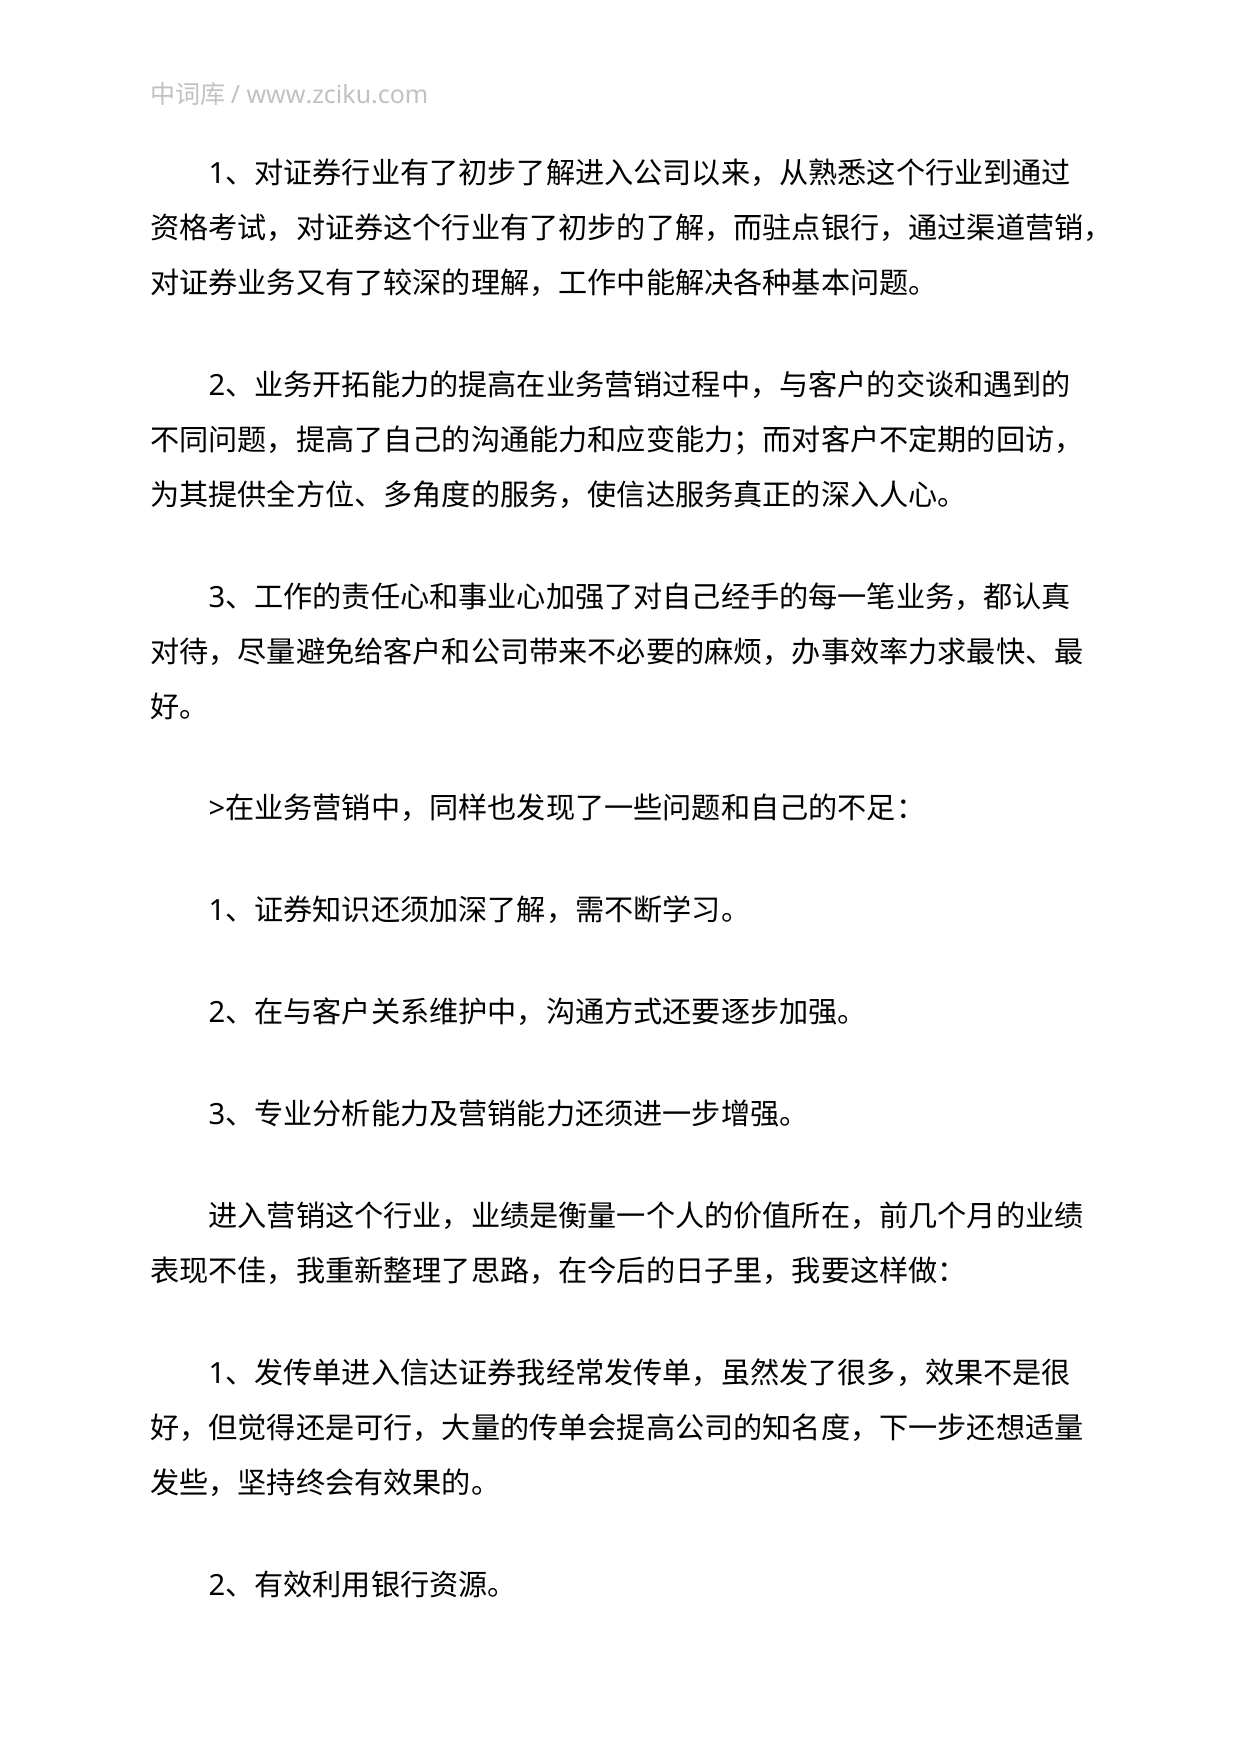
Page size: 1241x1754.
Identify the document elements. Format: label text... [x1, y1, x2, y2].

text 3、工作的责任心和事业心加强了对自己经手的每一笔业务，都认真对待，尽量避免给客户和公司带来不必要的麻烦，办事效率力求最快、最好。 [150, 573, 1090, 726]
text >在业务营销中，同样也发现了一些问题和自己的不足： [150, 785, 1090, 827]
text 1、发传单进入信达证券我经常发传单，虽然发了很多，效果不是很好，但觉得还是可行，大量的传单会提高公司的知名度，下一步还想适量发些，坚持终会有效果的。 [150, 1349, 1090, 1502]
text 3、专业分析能力及营销能力还须进一步增强。 [150, 1091, 1090, 1133]
text 1、对证券行业有了初步了解进入公司以来，从熟悉这个行业到通过资格考试，对证券这个行业有了初步的了解，而驻点银行，通过渠道营销，对证券业务又有了较深的理解，工作中能解决各种基本问题。 [150, 150, 1090, 302]
text 1、证券知识还须加深了解，需不断学习。 [150, 887, 1090, 929]
text 2、业务开拓能力的提高在业务营销过程中，与客户的交谈和遇到的不同问题，提高了自己的沟通能力和应变能力；而对客户不定期的回访，为其提供全方位、多角度的服务，使信达服务真正的深入人心。 [150, 362, 1090, 514]
text 2、有效利用银行资源。 [150, 1561, 1090, 1604]
text 2、在与客户关系维护中，沟通方式还要逐步加强。 [150, 989, 1090, 1031]
text 进入营销这个行业，业绩是衡量一个人的价值所在，前几个月的业绩表现不佳，我重新整理了思路，在今后的日子里，我要这样做： [150, 1193, 1090, 1290]
